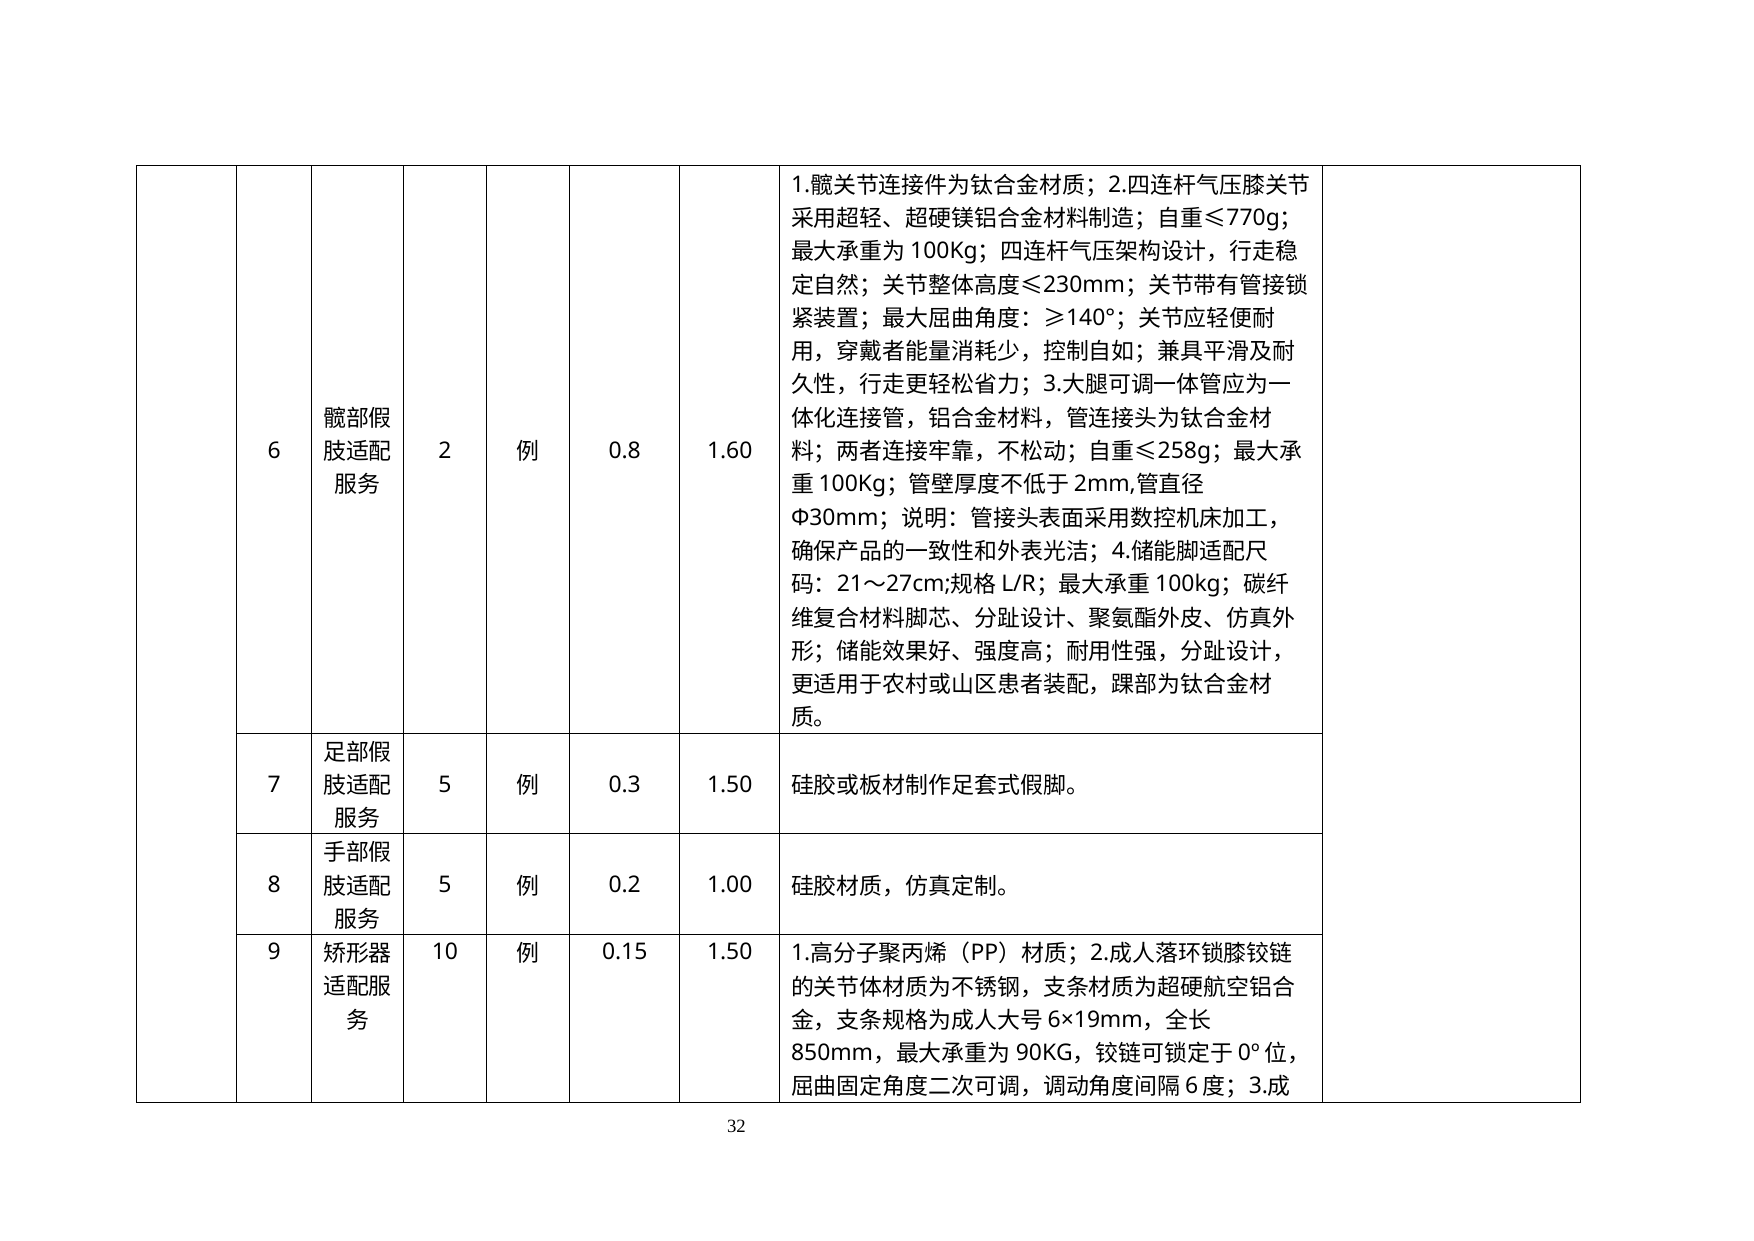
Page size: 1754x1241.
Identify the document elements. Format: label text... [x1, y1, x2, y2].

table_cell 1.50 [680, 935, 779, 1102]
table_cell 7 [237, 734, 311, 833]
table_header 1.髋关节连接件为钛合金材质；2.四连杆气压膝关节采用超轻、超硬镁铝合金材料制造；自重≤770g；最大承重为100Kg；四连杆气压架构设计，行走稳定自然；关节整体高度≤230mm；关节带有管接锁紧装置；最大屈曲角度：≥140°；关节应轻便耐用，穿戴者能量消耗少，控制自如；兼具平滑及耐久性，行走更轻松省力；3.大腿可调一体管应为一体化连接管，铝合金材料，管连接头为钛合金材料；两者连接牢靠，不松动；自重≤258g；最大承重100Kg；管壁厚度不低于2mm,管直径Φ30mm；说明：管接头表面采用数控机床加工，确保产品的一致性和外表光洁；4.储能脚适配尺码：21～27cm;规格L/R；最大承重100kg；碳纤维复合材料脚芯、分趾设计、聚氨酯外皮、仿真外形；储能效果好、强度高；耐用性强，分趾设计，更适用于农村或山区患者装配，踝部为钛合金材质。 [780, 166, 1322, 732]
table_header 髋部假肢适配服务 [312, 166, 403, 732]
table_cell 10 [404, 935, 486, 1102]
table_cell 0.15 [570, 935, 679, 1102]
table_cell 硅胶材质，仿真定制。 [780, 834, 1322, 934]
table_cell 1.50 [680, 734, 779, 833]
table_header 6 [237, 166, 311, 732]
table_cell 0.3 [570, 734, 679, 833]
table_header [137, 166, 236, 1102]
table_cell 硅胶或板材制作足套式假脚。 [780, 734, 1322, 833]
table_cell 手部假肢适配服务 [312, 834, 403, 934]
table_cell 1.00 [680, 834, 779, 934]
table_cell 矫形器适配服务 [312, 935, 403, 1102]
table_cell 8 [237, 834, 311, 934]
table_cell 例 [487, 834, 569, 934]
table_cell 例 [487, 935, 569, 1102]
table_header 1.60 [680, 166, 779, 732]
table_cell 0.2 [570, 834, 679, 934]
table_cell 例 [487, 734, 569, 833]
table_header 2 [404, 166, 486, 732]
table_header 0.8 [570, 166, 679, 732]
table_cell 足部假肢适配服务 [312, 734, 403, 833]
table_cell 5 [404, 734, 486, 833]
table_cell 5 [404, 834, 486, 934]
table_cell 9 [237, 935, 311, 1102]
table_header [1323, 166, 1580, 1102]
table_header 例 [487, 166, 569, 732]
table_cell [780, 935, 1322, 1102]
